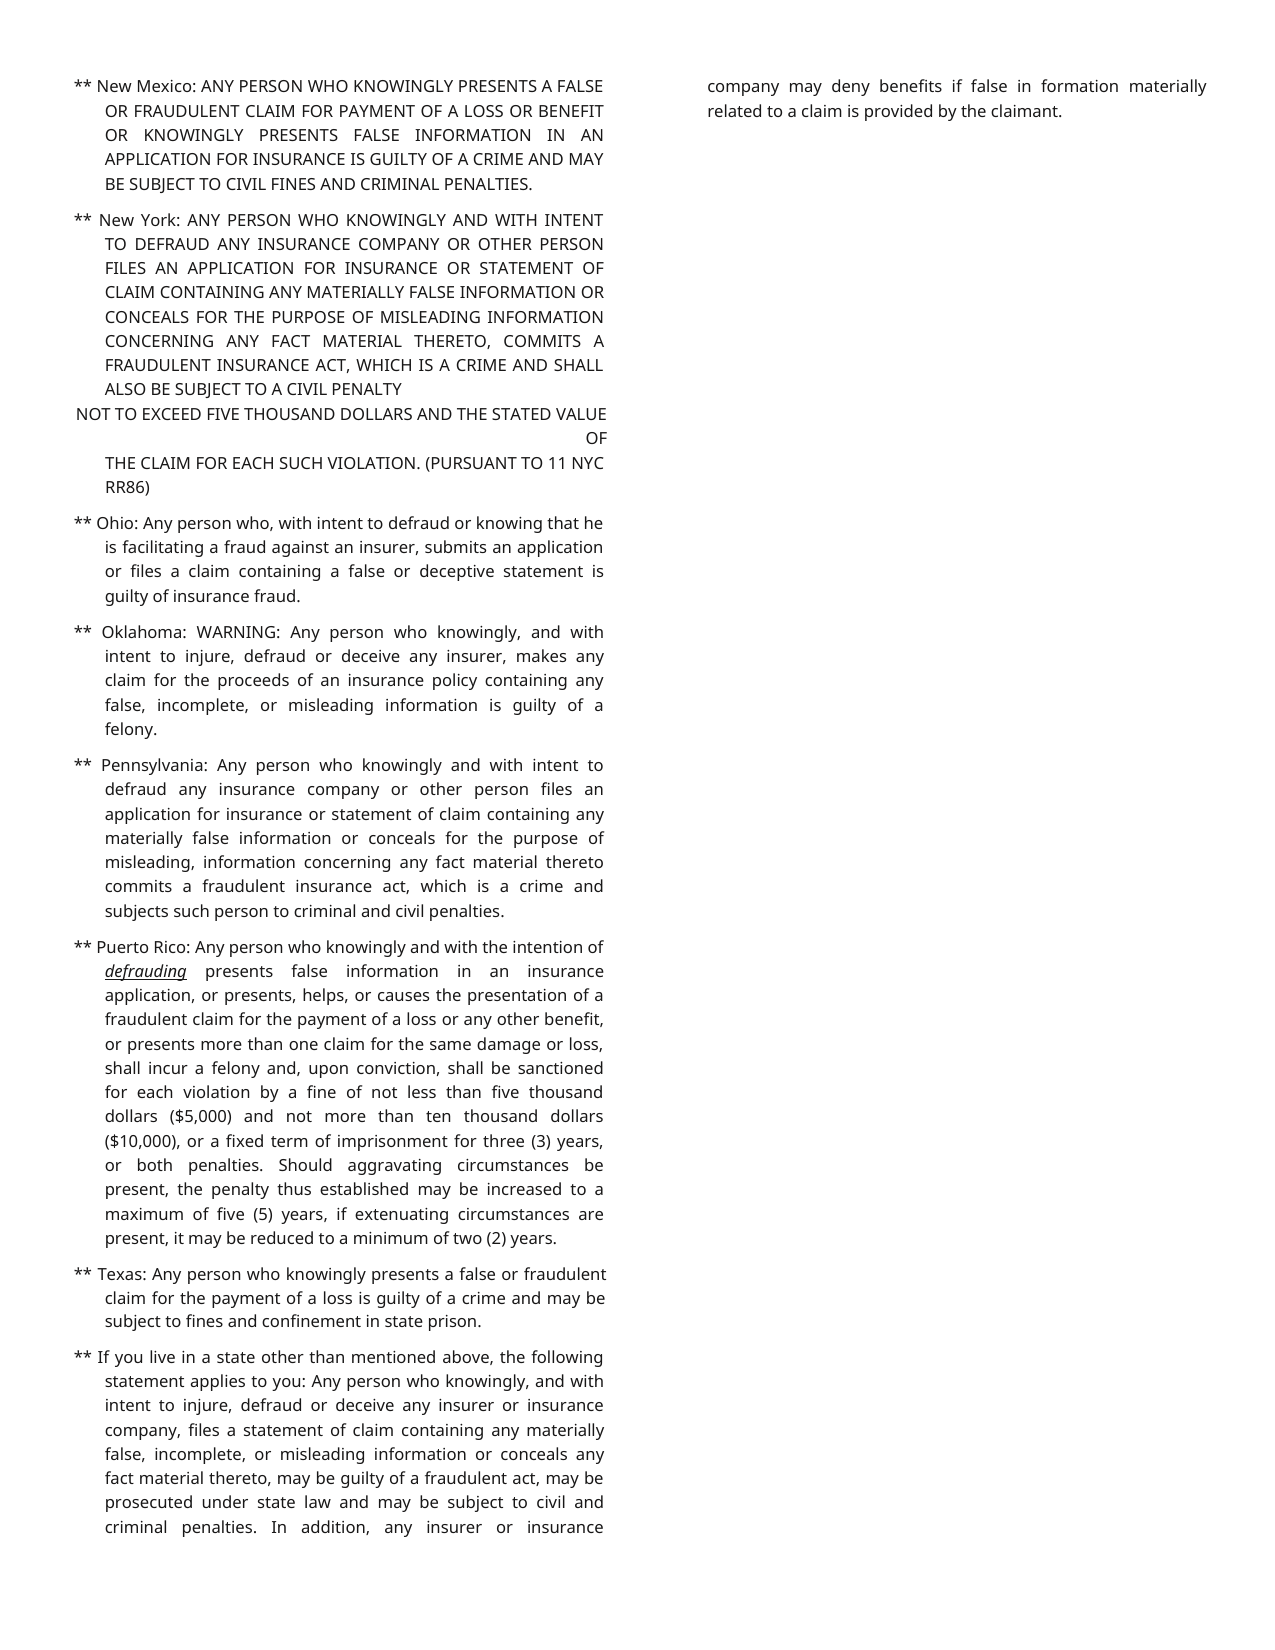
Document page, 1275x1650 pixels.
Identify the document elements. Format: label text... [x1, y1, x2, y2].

text ** Pennsylvania: Any person who knowingly and with intent to defraud any insurance company or other person files an application for insurance or statement of claim containing any materially false information or conceals for the purpose of misleading, information concerning any fact material thereto commits a fraudulent insurance act, which is a crime and subjects such person to criminal and civil penalties. [73, 753, 604, 922]
text ** Oklahoma: WARNING: Any person who knowingly, and with intent to injure, defraud or deceive any insurer, makes any claim for the proceeds of an insurance policy containing any false, incomplete, or misleading information is guilty of a felony. [73, 620, 604, 740]
text ** Texas: Any person who knowingly presents a false or fraudulent claim for the payment of a loss is guilty of a crime and may be subject to fines and confinement in state prison. [73, 1262, 607, 1333]
text ** Puerto Rico: Any person who knowingly and with the intention of defrauding presents false information in an insurance application, or presents, helps, or causes the presentation of a fraudulent claim for the payment of a loss or any other benefit, or presents more than one claim for the same damage or loss, shall incur a felony and, upon conviction, shall be sanctioned for each violation by a fine of not less than five thousand dollars ($5,000) and not more than ten thousand dollars ($10,000), or a fixed term of imprisonment for three (3) years, or both penalties. Should aggravating circumstances be present, the penalty thus established may be increased to a maximum of five (5) years, if extenuating circumstances are present, it may be reduced to a minimum of two (2) years. [73, 935, 604, 1249]
text THE CLAIM FOR EACH SUCH VIOLATION. (PURSUANT TO 11 NYC RR86) [105, 451, 604, 498]
text ** Ohio: Any person who, with intent to defraud or knowing that he is facilitating a fraud against an insurer, submits an application or files a claim containing a false or deceptive statement is guilty of insurance fraud. [73, 512, 604, 607]
text NOT TO EXCEED FIVE THOUSAND DOLLARS AND THE STATED VALUE OF [75, 402, 607, 449]
text ** New York: ANY PERSON WHO KNOWINGLY AND WITH INTENT TO DEFRAUD ANY INSURANCE COMPANY OR OTHER PERSON FILES AN APPLICATION FOR INSURANCE OR STATEMENT OF CLAIM CONTAINING ANY MATERIALLY FALSE INFORMATION OR CONCEALS FOR THE PURPOSE OF MISLEADING INFORMATION CONCERNING ANY FACT MATERIAL THERETO, COMMITS A FRAUDULENT INSURANCE ACT, WHICH IS A CRIME AND SHALL ALSO BE SUBJECT TO A CIVIL PENALTY [73, 208, 604, 401]
text ** If you live in a state other than mentioned above, the following statement applies to you: Any person who knowingly, and with intent to injure, defraud or deceive any insurer or insurance company, files a statement of claim containing any materially false, incomplete, or misleading information or conceals any fact material thereto, may be guilty of a fraudulent act, may be prosecuted under state law and may be subject to civil and criminal penalties. In addition, any insurer or insurance company may deny benefits if false in formation materially related to a claim is provided by the claimant. [73, 1346, 604, 1538]
text ** New Mexico: ANY PERSON WHO KNOWINGLY PRESENTS A FALSE OR FRAUDULENT CLAIM FOR PAYMENT OF A LOSS OR BENEFIT OR KNOWINGLY PRESENTS FALSE INFORMATION IN AN APPLICATION FOR INSURANCE IS GUILTY OF A CRIME AND MAY BE SUBJECT TO CIVIL FINES AND CRIMINAL PENALTIES. [73, 75, 604, 195]
